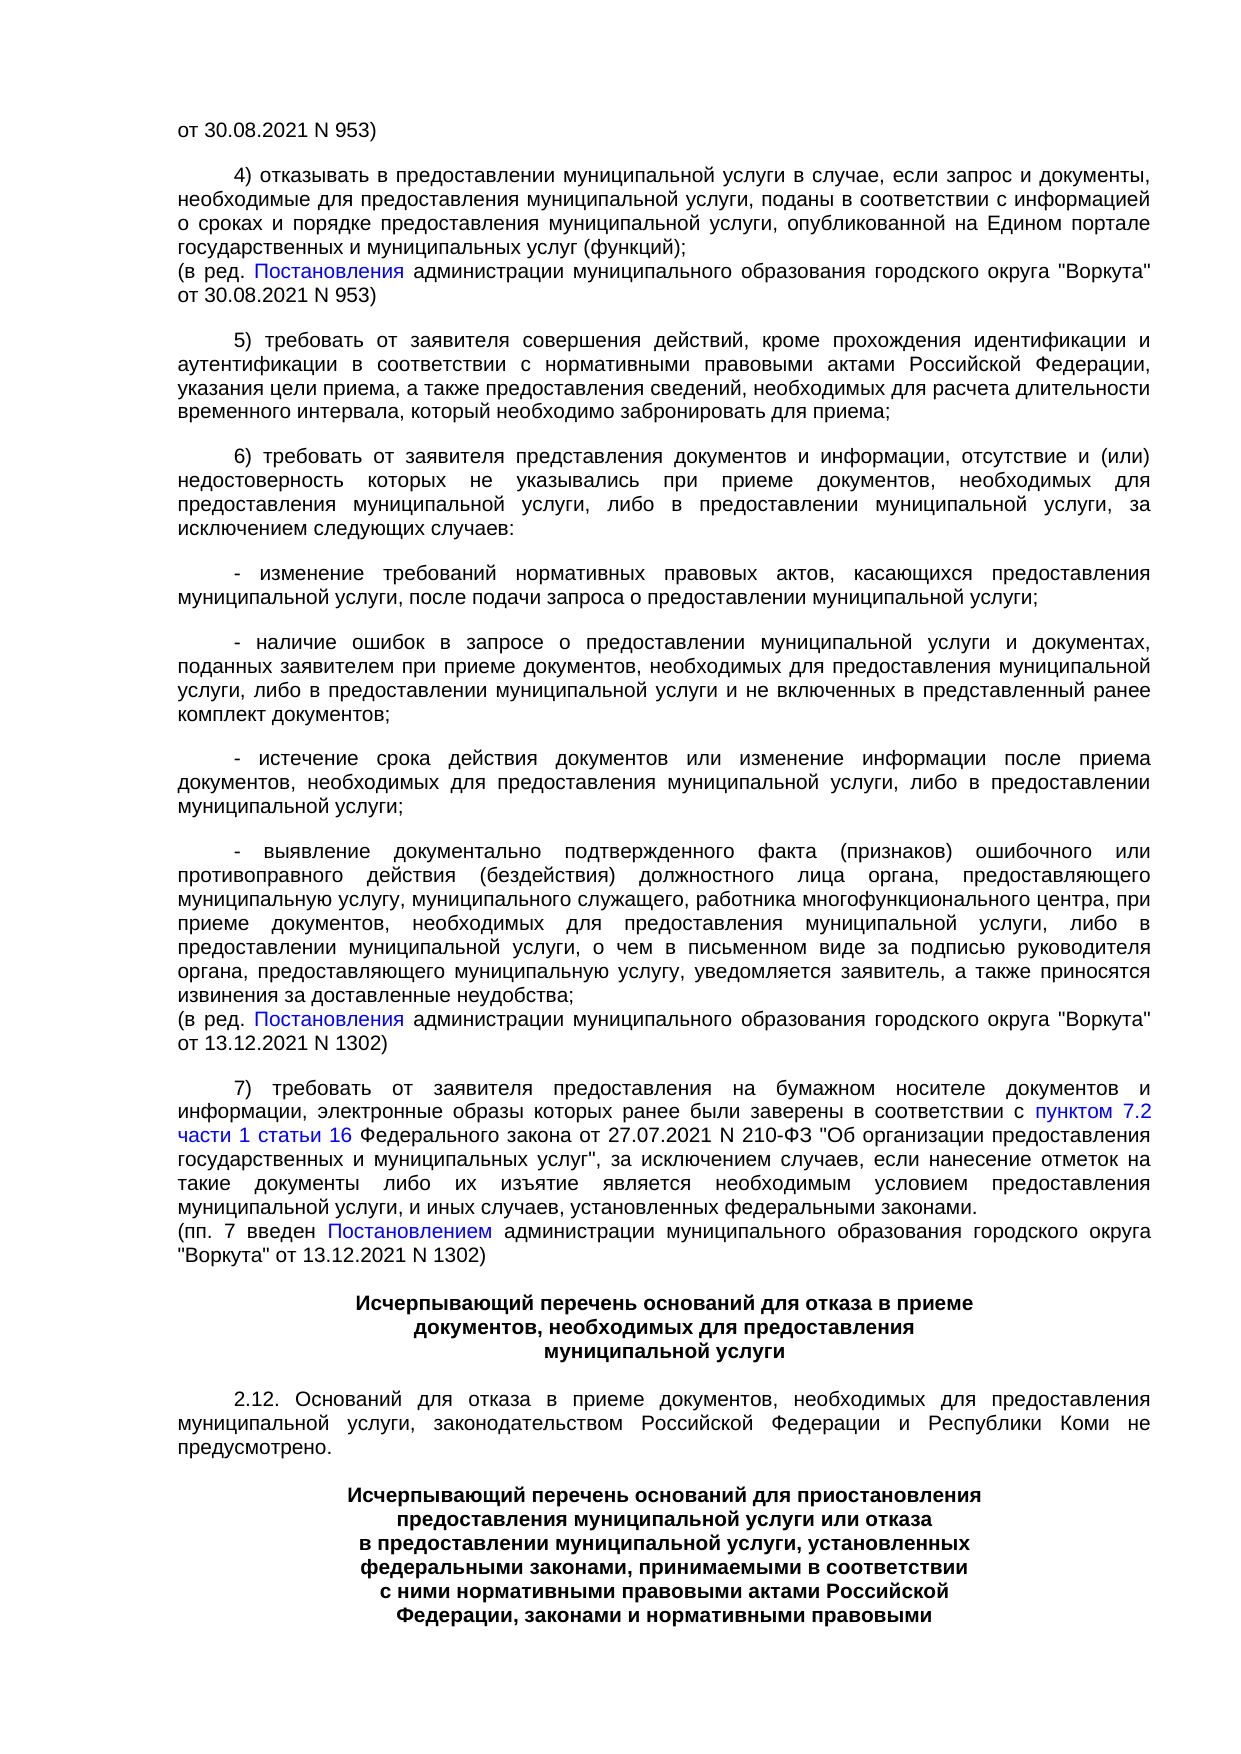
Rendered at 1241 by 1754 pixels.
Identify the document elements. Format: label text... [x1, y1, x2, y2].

text 7) требовать от заявителя предоставления на бумажном носителе документов и информации, электронные образы которых ранее были заверены в соответствии с пунктом 7.2 части 1 статьи 16 Федерального закона от 27.07.2021 N 210-ФЗ "Об организации предоставления государственных и муниципальных услуг", за исключением случаев, если нанесение отметок на такие документы либо их изъятие является необходимым условием предоставления муниципальной услуги, и иных случаев, установленных федеральными законами. [177, 1075, 1152, 1219]
text - истечение срока действия документов или изменение информации после приема документов, необходимых для предоставления муниципальной услуги, либо в предоставлении муниципальной услуги; [177, 746, 1152, 818]
title Исчерпывающий перечень оснований для отказа в приеме [177, 1291, 1152, 1315]
text 5) требовать от заявителя совершения действий, кроме прохождения идентификации и аутентификации в соответствии с нормативными правовыми актами Российской Федерации, указания цели приема, а также предоставления сведений, необходимых для расчета длительности временного интервала, который необходимо забронировать для приема; [177, 327, 1152, 423]
text 2.12. Оснований для отказа в приеме документов, необходимых для предоставления муниципальной услуги, законодательством Российской Федерации и Республики Коми не предусмотрено. [177, 1387, 1152, 1459]
title Исчерпывающий перечень оснований для приостановления [177, 1483, 1152, 1507]
title в предоставлении муниципальной услуги, установленных [177, 1531, 1152, 1554]
title с ними нормативными правовыми актами Российской [177, 1578, 1152, 1602]
title Федерации, законами и нормативными правовыми [177, 1602, 1152, 1626]
title муниципальной услуги [177, 1339, 1152, 1363]
title предоставления муниципальной услуги или отказа [177, 1507, 1152, 1531]
text (в ред. Постановления администрации муниципального образования городского округа "Воркута" от 30.08.2021 N 953) [177, 259, 1152, 307]
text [177, 118, 1152, 142]
text - выявление документально подтвержденного факта (признаков) ошибочного или противоправного действия (бездействия) должностного лица органа, предоставляющего муниципальную услугу, муниципального служащего, работника многофункционального центра, при приеме документов, необходимых для предоставления муниципальной услуги, либо в предоставлении муниципальной услуги, о чем в письменном виде за подписью руководителя органа, предоставляющего муниципальную услугу, уведомляется заявитель, а также приносятся извинения за доставленные неудобства; [177, 839, 1152, 1007]
text (пп. 7 введен Постановлением администрации муниципального образования городского округа "Воркута" от 13.12.2021 N 1302) [177, 1219, 1152, 1267]
title документов, необходимых для предоставления [177, 1315, 1152, 1339]
text 4) отказывать в предоставлении муниципальной услуги в случае, если запрос и документы, необходимые для предоставления муниципальной услуги, поданы в соответствии с информацией о сроках и порядке предоставления муниципальной услуги, опубликованной на Едином портале государственных и муниципальных услуг (функций); [177, 163, 1152, 259]
text - изменение требований нормативных правовых актов, касающихся предоставления муниципальной услуги, после подачи запроса о предоставлении муниципальной услуги; [177, 561, 1152, 609]
text (в ред. Постановления администрации муниципального образования городского округа "Воркута" от 13.12.2021 N 1302) [177, 1007, 1152, 1054]
title федеральными законами, принимаемыми в соответствии [177, 1554, 1152, 1578]
text - наличие ошибок в запросе о предоставлении муниципальной услуги и документах, поданных заявителем при приеме документов, необходимых для предоставления муниципальной услуги, либо в предоставлении муниципальной услуги и не включенных в представленный ранее комплект документов; [177, 629, 1152, 725]
text 6) требовать от заявителя представления документов и информации, отсутствие и (или) недостоверность которых не указывались при приеме документов, необходимых для предоставления муниципальной услуги, либо в предоставлении муниципальной услуги, за исключением следующих случаев: [177, 444, 1152, 540]
